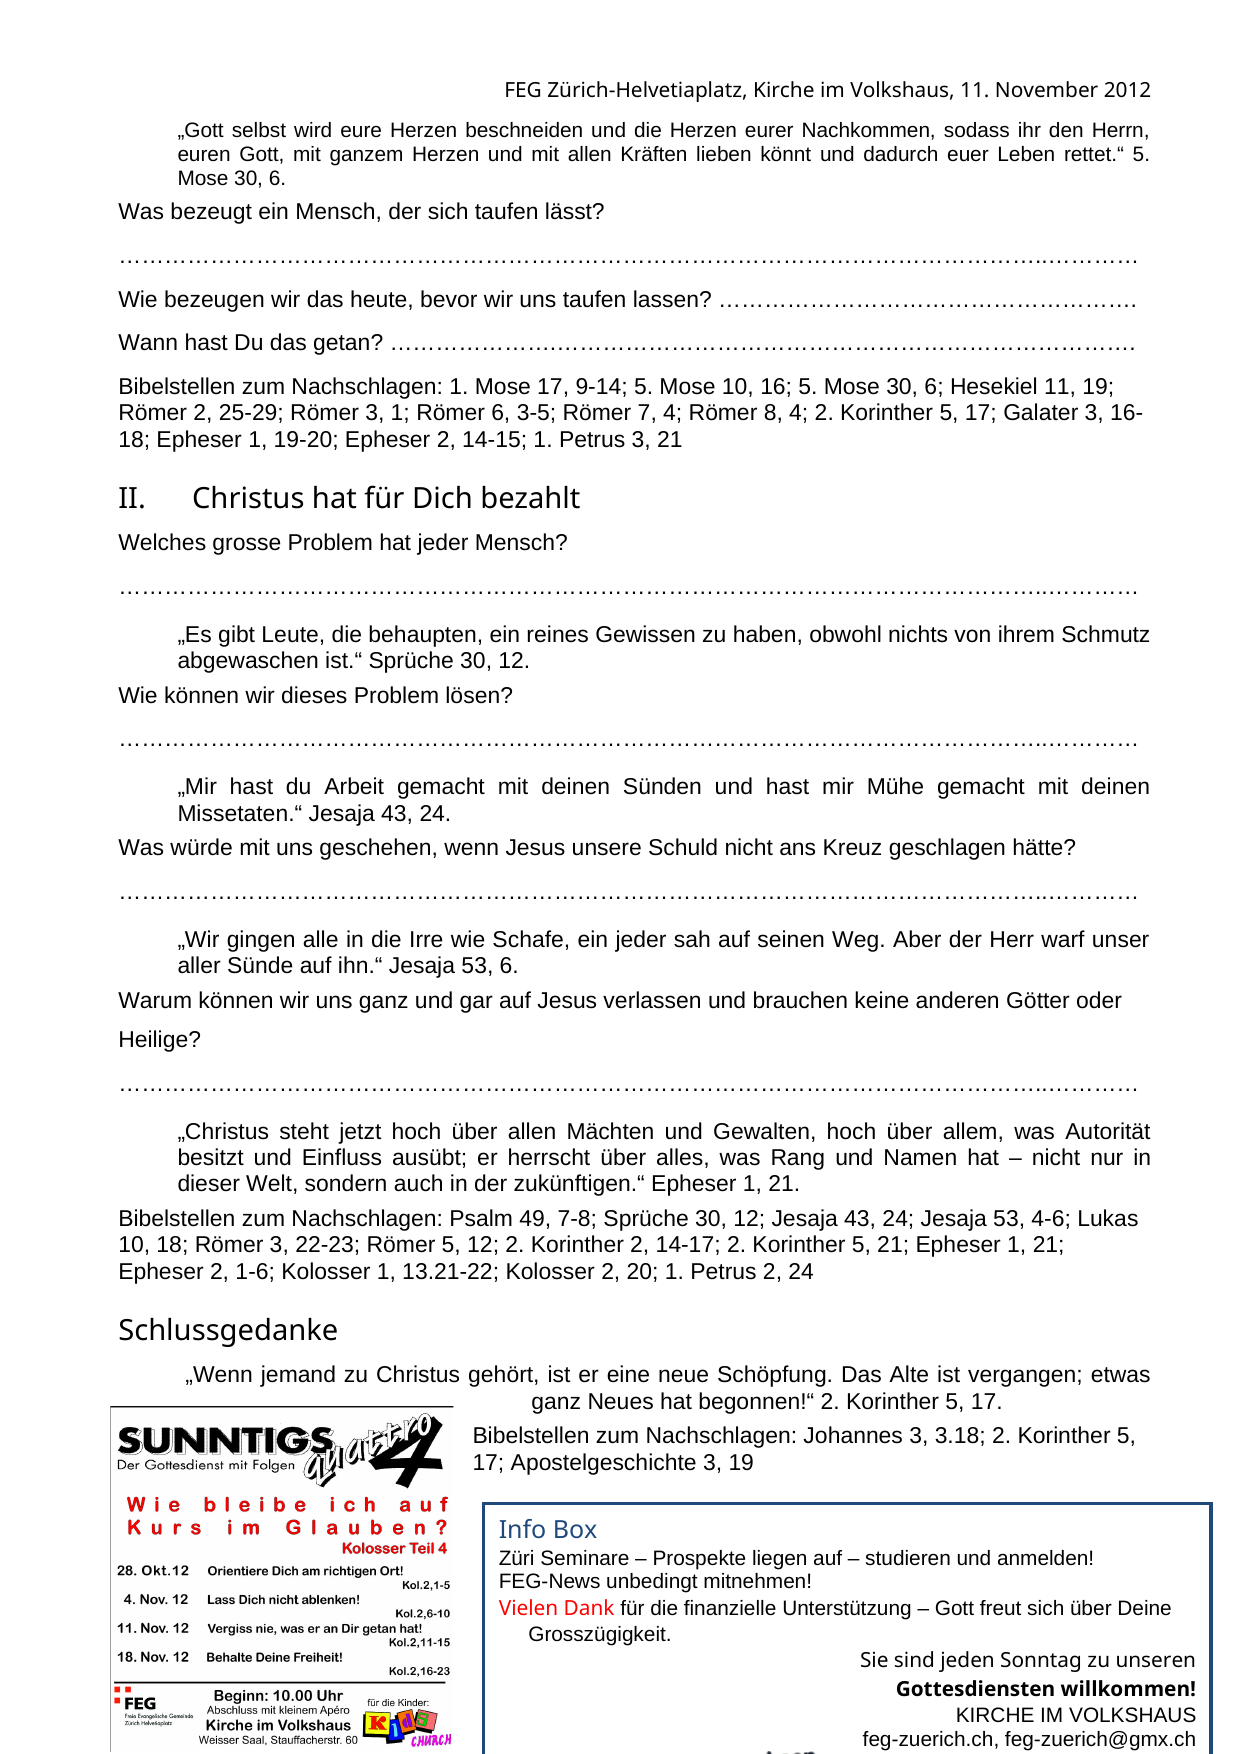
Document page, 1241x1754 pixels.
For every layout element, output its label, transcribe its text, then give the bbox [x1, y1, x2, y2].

text Wie bezeugen wir das heute, bevor wir uns taufen lassen? ………………………………………………. [118, 286, 1152, 312]
text „Mir hast du Arbeit gemacht mit deinen Sünden und hast mir Mühe gemacht mit deinen Missetaten.“ Jesaja 43, 24. [177, 773, 1152, 826]
text Welches grosse Problem hat jeder Mensch? [118, 529, 1152, 556]
text …………………………………………………………………………………………………………..………… [118, 573, 1152, 599]
text Bibelstellen zum Nachschlagen: 1. Mose 17, 9-14; 5. Mose 10, 16; 5. Mose 30, 6; Hesekiel 11, 19; Römer 2, 25-29; Römer 3, 1; Römer 6, 3-5; Römer 7, 4; Römer 8, 4; 2. Korinther 5, 17; Galater 3, 16-18; Epheser 1, 19-20; Epheser 2, 14-15; 1. Petrus 3, 21 [118, 373, 1152, 452]
text …………………………………………………………………………………………………………..………… [118, 725, 1152, 752]
text Wann hast Du das getan? ………………….…………………………………………………………………. [118, 329, 1152, 356]
text …………………………………………………………………………………………………………..………… [118, 878, 1152, 904]
text „Gott selbst wird eure Herzen beschneiden und die Herzen eurer Nachkommen, sodass ihr den Herrn, euren Gott, mit ganzem Herzen und mit allen Kräften lieben könnt und dadurch euer Leben rettet.“ 5. Mose 30, 6. [177, 118, 1152, 190]
subtitle Christus hat für Dich bezahlt [118, 477, 1152, 517]
text „Wir gingen alle in die Irre wie Schafe, ein jeder sah auf seinen Weg. Aber der Herr warf unser aller Sünde auf ihn.“ Jesaja 53, 6. [177, 926, 1152, 978]
text …………………………………………………………………………………………………………..………… [118, 1070, 1152, 1096]
text „Christus steht jetzt hoch über allen Mächten und Gewalten, hoch über allem, was Autorität besitzt und Einfluss ausübt; er herrscht über alles, was Rang und Namen hat – nicht nur in dieser Welt, sondern auch in der zukünftigen.“ Epheser 1, 21. [177, 1118, 1152, 1197]
picture [109, 1406, 453, 1751]
text „Es gibt Leute, die behaupten, ein reines Gewissen zu haben, obwohl nichts von ihrem Schmutz abgewaschen ist.“ Sprüche 30, 12. [177, 621, 1152, 673]
text Was bezeugt ein Mensch, der sich taufen lässt? [118, 198, 1152, 225]
text Bibelstellen zum Nachschlagen: Psalm 49, 7-8; Sprüche 30, 12; Jesaja 43, 24; Jesaja 53, 4-6; Lukas 10, 18; Römer 3, 22-23; Römer 5, 12; 2. Korinther 2, 14-17; 2. Korinther 5, 21; Epheser 1, 21; Epheser 2, 1-6; Kolosser 1, 13.21-22; Kolosser 2, 20; 1. Petrus 2, 24 [118, 1205, 1152, 1284]
text Wie können wir dieses Problem lösen? [118, 682, 1152, 708]
text Was würde mit uns geschehen, wenn Jesus unsere Schuld nicht ans Kreuz geschlagen hätte? [118, 834, 1152, 861]
text Warum können wir uns ganz und gar auf Jesus verlassen und brauchen keine anderen Götter oder Heilige? [118, 987, 1152, 1052]
text Bibelstellen zum Nachschlagen: Johannes 3, 3.18; 2. Korinther 5, 17; Apostelgeschichte 3, 19 [453, 1422, 1152, 1475]
text Schlussgedanke [118, 1309, 1152, 1349]
text …………………………………………………………………………………………………………..………… [118, 242, 1152, 268]
text „Wenn jemand zu Christus gehört, ist er eine neue Schöpfung. Das Alte ist vergangen; etwas ganz Neues hat begonnen!“ 2. Korinther 5, 17. [177, 1361, 1152, 1414]
